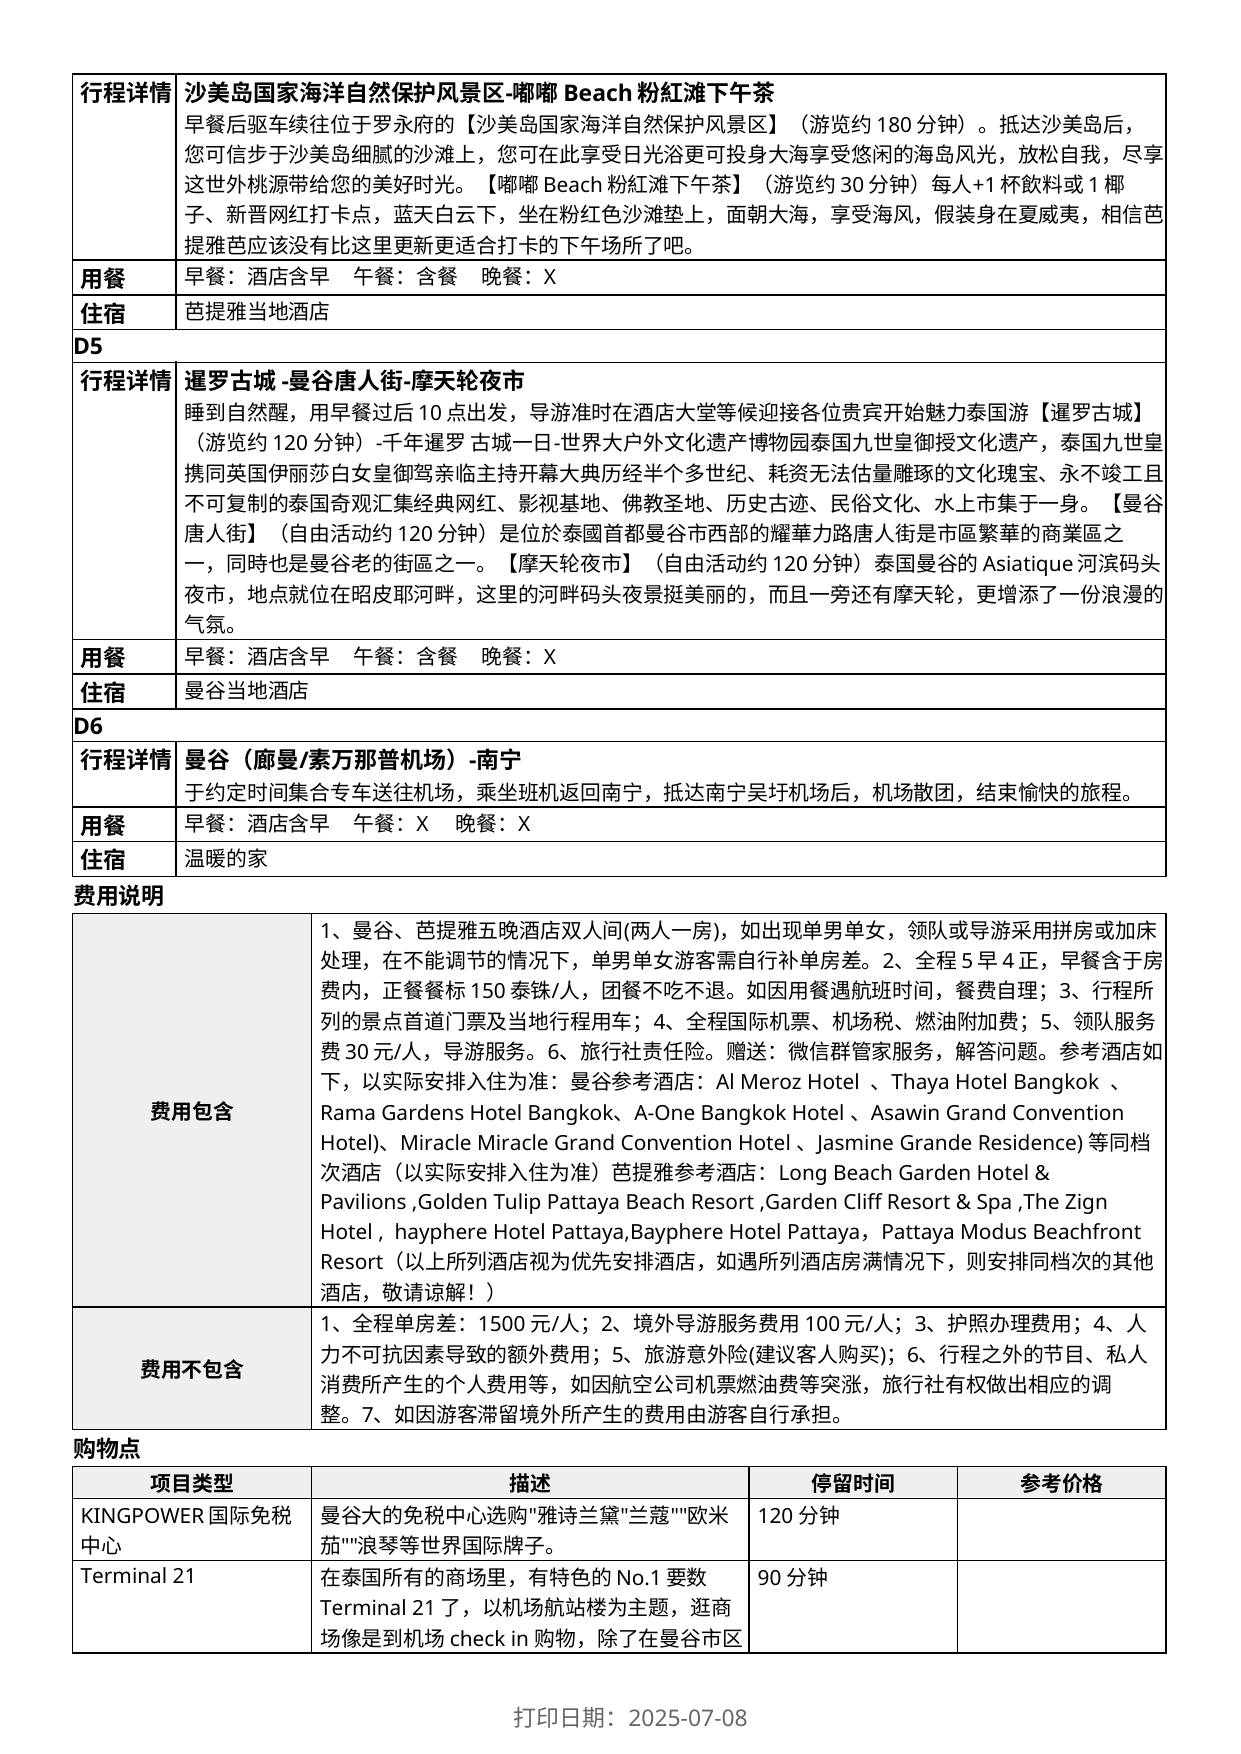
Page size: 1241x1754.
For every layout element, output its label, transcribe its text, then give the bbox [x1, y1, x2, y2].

text 购物点 [73, 1431, 1167, 1464]
table_cell 90 分钟 [750, 1561, 957, 1652]
table_cell D6 [73, 710, 1165, 741]
table_cell 用餐 [73, 808, 175, 841]
table_header 费用包含 [73, 914, 311, 1306]
table_cell [958, 1561, 1165, 1652]
table_cell 曼谷当地酒店 [177, 675, 1165, 708]
table_cell 温暖的家 [177, 842, 1165, 876]
table_cell D5 [73, 330, 1165, 361]
table_cell 曼谷大的免税中心选购"雅诗兰黛"兰蔻""欧米茄""浪琴等世界国际牌子。 [312, 1499, 748, 1559]
table_cell 住宿 [73, 675, 175, 708]
table_cell 早餐：酒店含早 午餐：X 晚餐：X [177, 808, 1165, 841]
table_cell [312, 1561, 748, 1652]
table_cell 用餐 [73, 261, 175, 294]
table_cell 早餐：酒店含早 午餐：含餐 晚餐：X [177, 261, 1165, 294]
text 费用说明 [73, 878, 1167, 911]
table_header 描述 [312, 1467, 748, 1497]
table_cell 早餐：酒店含早 午餐：含餐 晚餐：X [177, 640, 1165, 673]
table_cell 行程详情 [73, 75, 175, 259]
table_cell 暹罗古城 -曼谷唐人街-摩天轮夜市 睡到自然醒，用早餐过后10点出发，导游准时在酒店大堂等候迎接各位贵宾开始魅力泰国游 [177, 363, 1165, 638]
table_cell 120 分钟 [750, 1499, 957, 1559]
table_cell 行程详情 [73, 363, 175, 638]
table_header 1、曼谷、芭提雅五晚酒店双人间(两人一房)，如出现单男单女，领队或导游采用拼房或加床处理，在不能调节的情况下，单男单女游客需自行补单房差。 [312, 914, 1165, 1306]
table_cell 1、全程单房差：1500 元/人； [312, 1308, 1165, 1429]
table_cell 住宿 [73, 842, 175, 876]
table_cell 用餐 [73, 640, 175, 673]
table_cell Terminal 21 [73, 1561, 311, 1652]
table_cell 芭提雅当地酒店 [177, 296, 1165, 329]
table_cell KINGPOWER国际免税中心 [73, 1499, 311, 1559]
table_header 参考价格 [958, 1467, 1165, 1497]
table_cell 住宿 [73, 296, 175, 329]
table_cell 曼谷（廊曼/素万那普机场）-南宁 于约定时间集合专车送往机场，乘坐班机返回南宁，抵达南宁吴圩机场后，机场散团，结束愉快的旅程。 [177, 742, 1165, 806]
table_cell [958, 1499, 1165, 1559]
table_cell 行程详情 [73, 742, 175, 806]
table_cell 沙美岛国家海洋自然保护风景区-嘟嘟Beach粉紅滩下午茶 早餐后驱车续往位于罗永府的【沙美岛国家海洋自然保护风景区】（游览约180分钟）。抵达沙美岛后，您可信步于沙美岛细腻的沙滩上，您可在此享受日光浴更可投身大海享受悠闲的海岛风光，放松自我，尽享这世外桃源带给您的美好时光。【嘟嘟Beach粉紅滩下午茶】（游览约30分钟）每人+1杯飲料或1椰子、新晋网红打卡点，蓝天白云下，坐在粉红色沙滩垫上，面朝大海，享受海风，假装身在夏威夷，相信芭提雅芭应该没有比这里更新更适合打卡的下午场所了吧。 [177, 75, 1165, 259]
table_header 项目类型 [73, 1467, 311, 1497]
table_cell 费用不包含 [73, 1308, 311, 1429]
table_header 停留时间 [750, 1467, 957, 1497]
